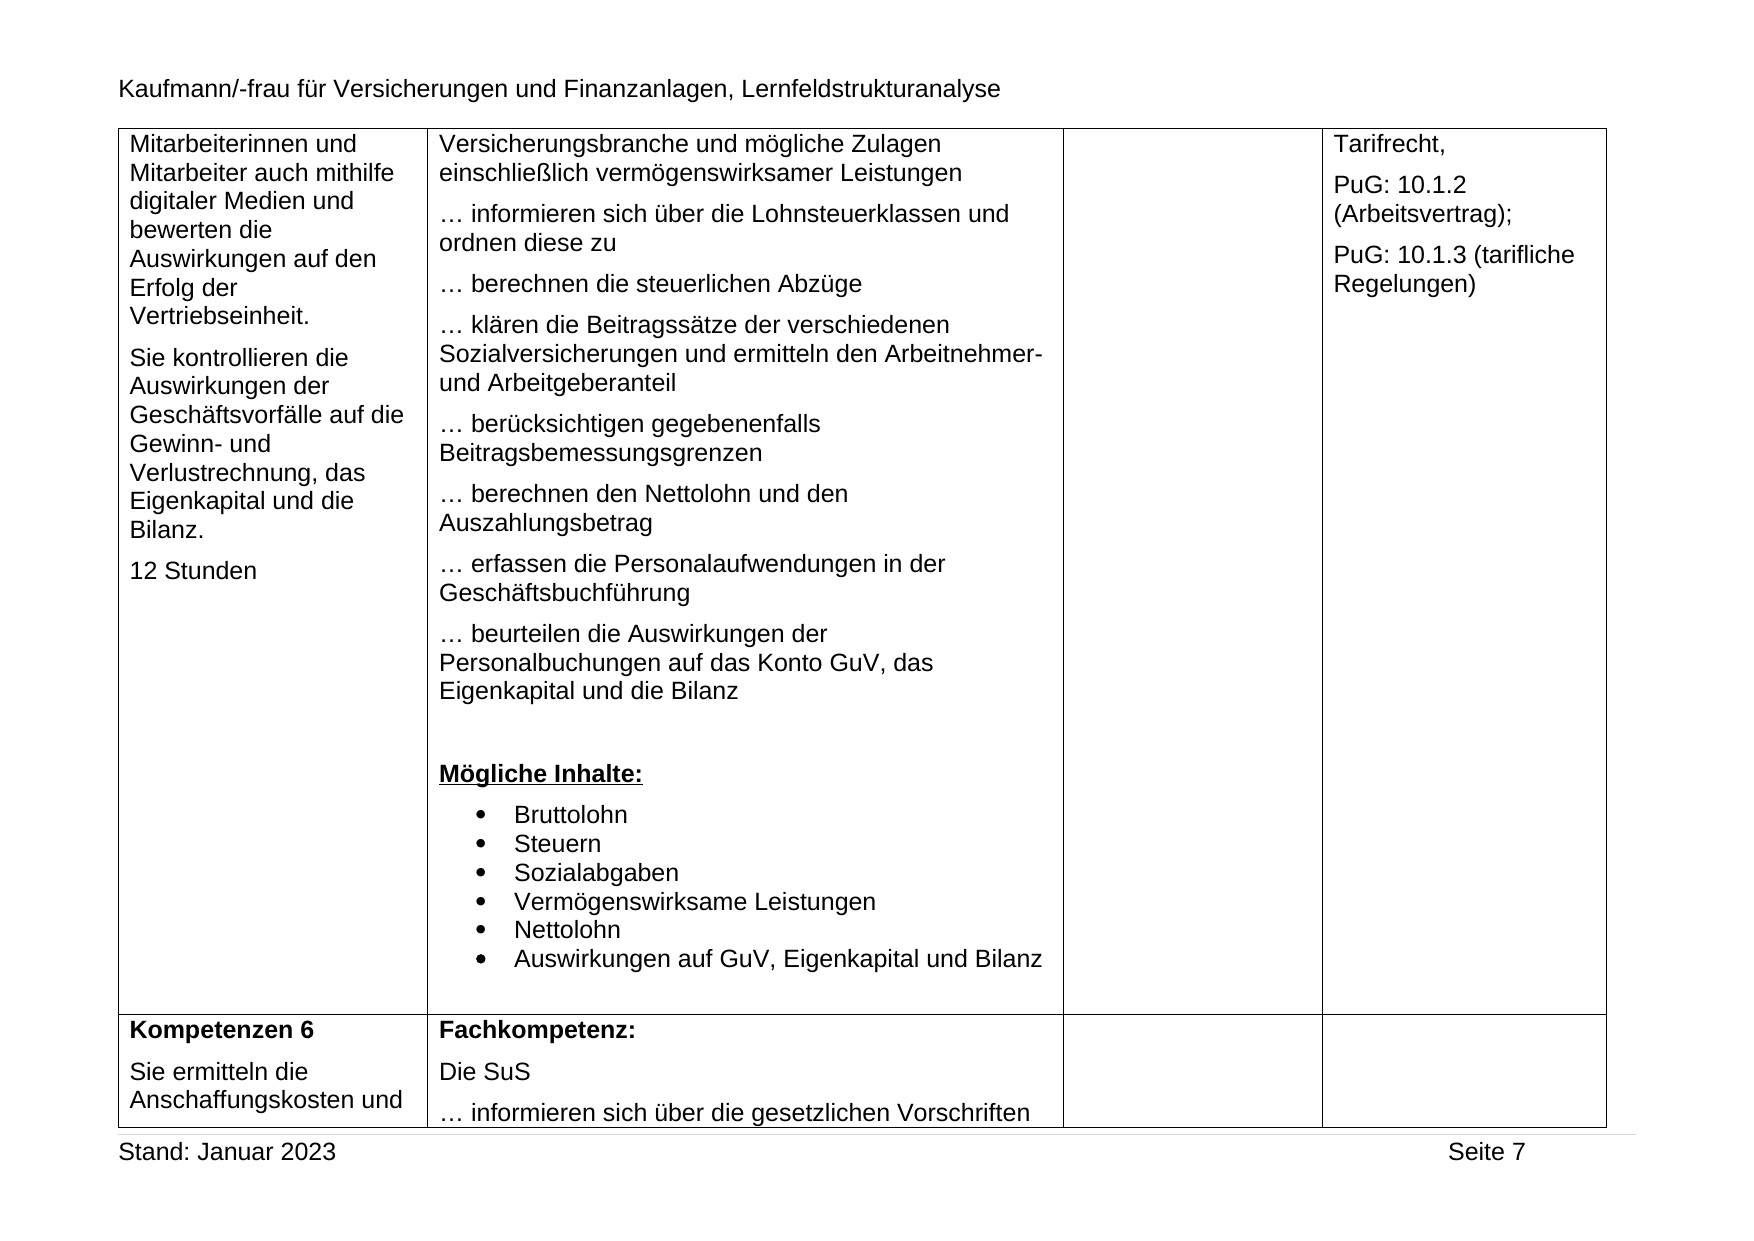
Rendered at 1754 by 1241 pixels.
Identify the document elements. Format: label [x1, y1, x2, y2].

table_cell [1064, 129, 1322, 1014]
table_cell [1064, 1015, 1322, 1127]
table_cell [428, 1015, 1063, 1127]
table_cell [1323, 1015, 1606, 1127]
table_cell [1323, 129, 1606, 1014]
table_cell [119, 1015, 427, 1127]
table_cell [428, 129, 1063, 1014]
table_cell [119, 129, 427, 1014]
